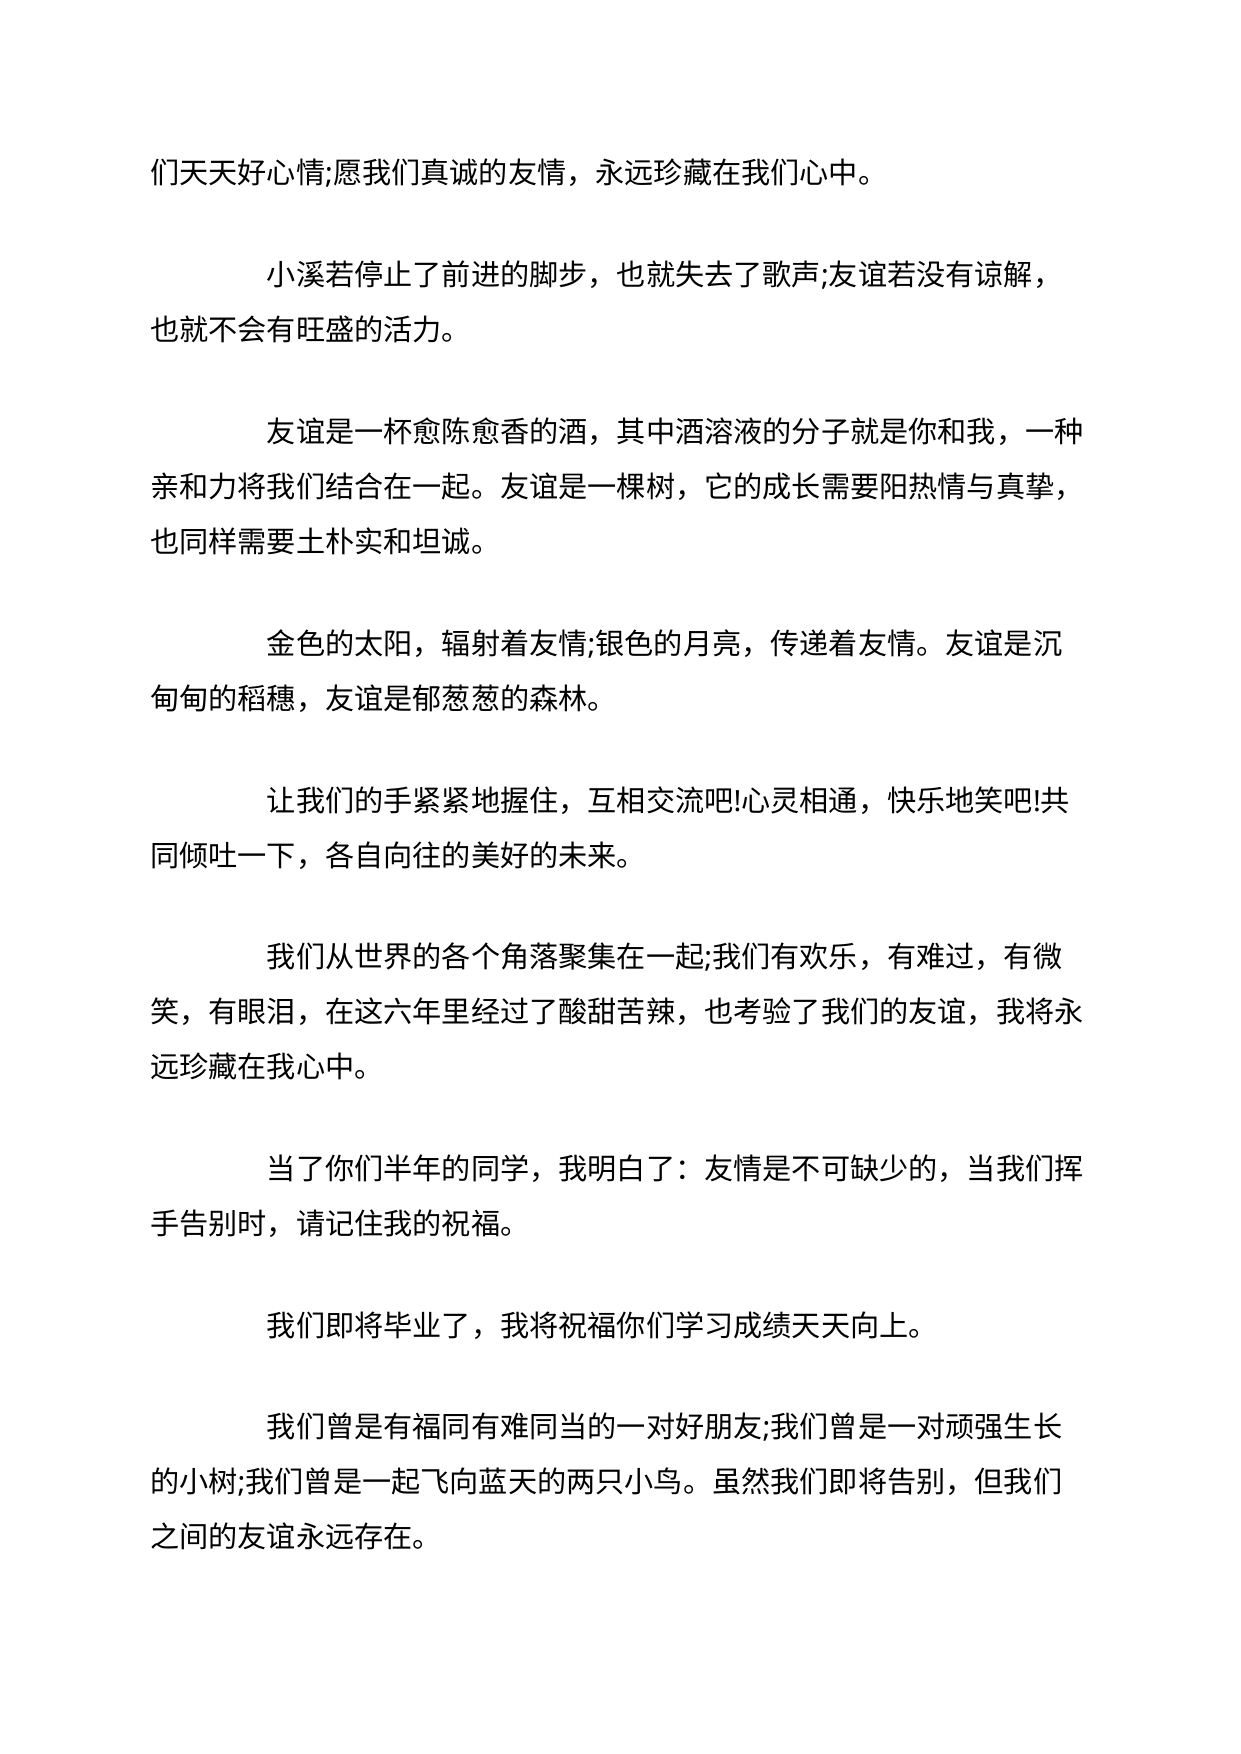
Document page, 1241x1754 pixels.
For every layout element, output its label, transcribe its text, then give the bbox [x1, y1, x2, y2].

text 小溪若停止了前进的脚步，也就失去了歌声;友谊若没有谅解，也就不会有旺盛的活力。 [150, 252, 1090, 349]
text 金色的太阳，辐射着友情;银色的月亮，传递着友情。友谊是沉甸甸的稻穗，友谊是郁葱葱的森林。 [150, 620, 1090, 718]
text 当了你们半年的同学，我明白了：友情是不可缺少的，当我们挥手告别时，请记住我的祝福。 [150, 1146, 1090, 1243]
text 我们曾是有福同有难同当的一对好朋友;我们曾是一对顽强生长的小树;我们曾是一起飞向蓝天的两只小鸟。虽然我们即将告别，但我们之间的友谊永远存在。 [150, 1404, 1090, 1556]
text 友谊是一杯愈陈愈香的酒，其中酒溶液的分子就是你和我，一种亲和力将我们结合在一起。友谊是一棵树，它的成长需要阳热情与真挚，也同样需要土朴实和坦诚。 [150, 409, 1090, 561]
text 我们从世界的各个角落聚集在一起;我们有欢乐，有难过，有微笑，有眼泪，在这六年里经过了酸甜苦辣，也考验了我们的友谊，我将永远珍藏在我心中。 [150, 934, 1090, 1086]
text 让我们的手紧紧地握住，互相交流吧!心灵相通，快乐地笑吧!共同倾吐一下，各自向往的美好的未来。 [150, 777, 1090, 874]
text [150, 150, 1090, 192]
text 我们即将毕业了，我将祝福你们学习成绩天天向上。 [150, 1302, 1090, 1344]
